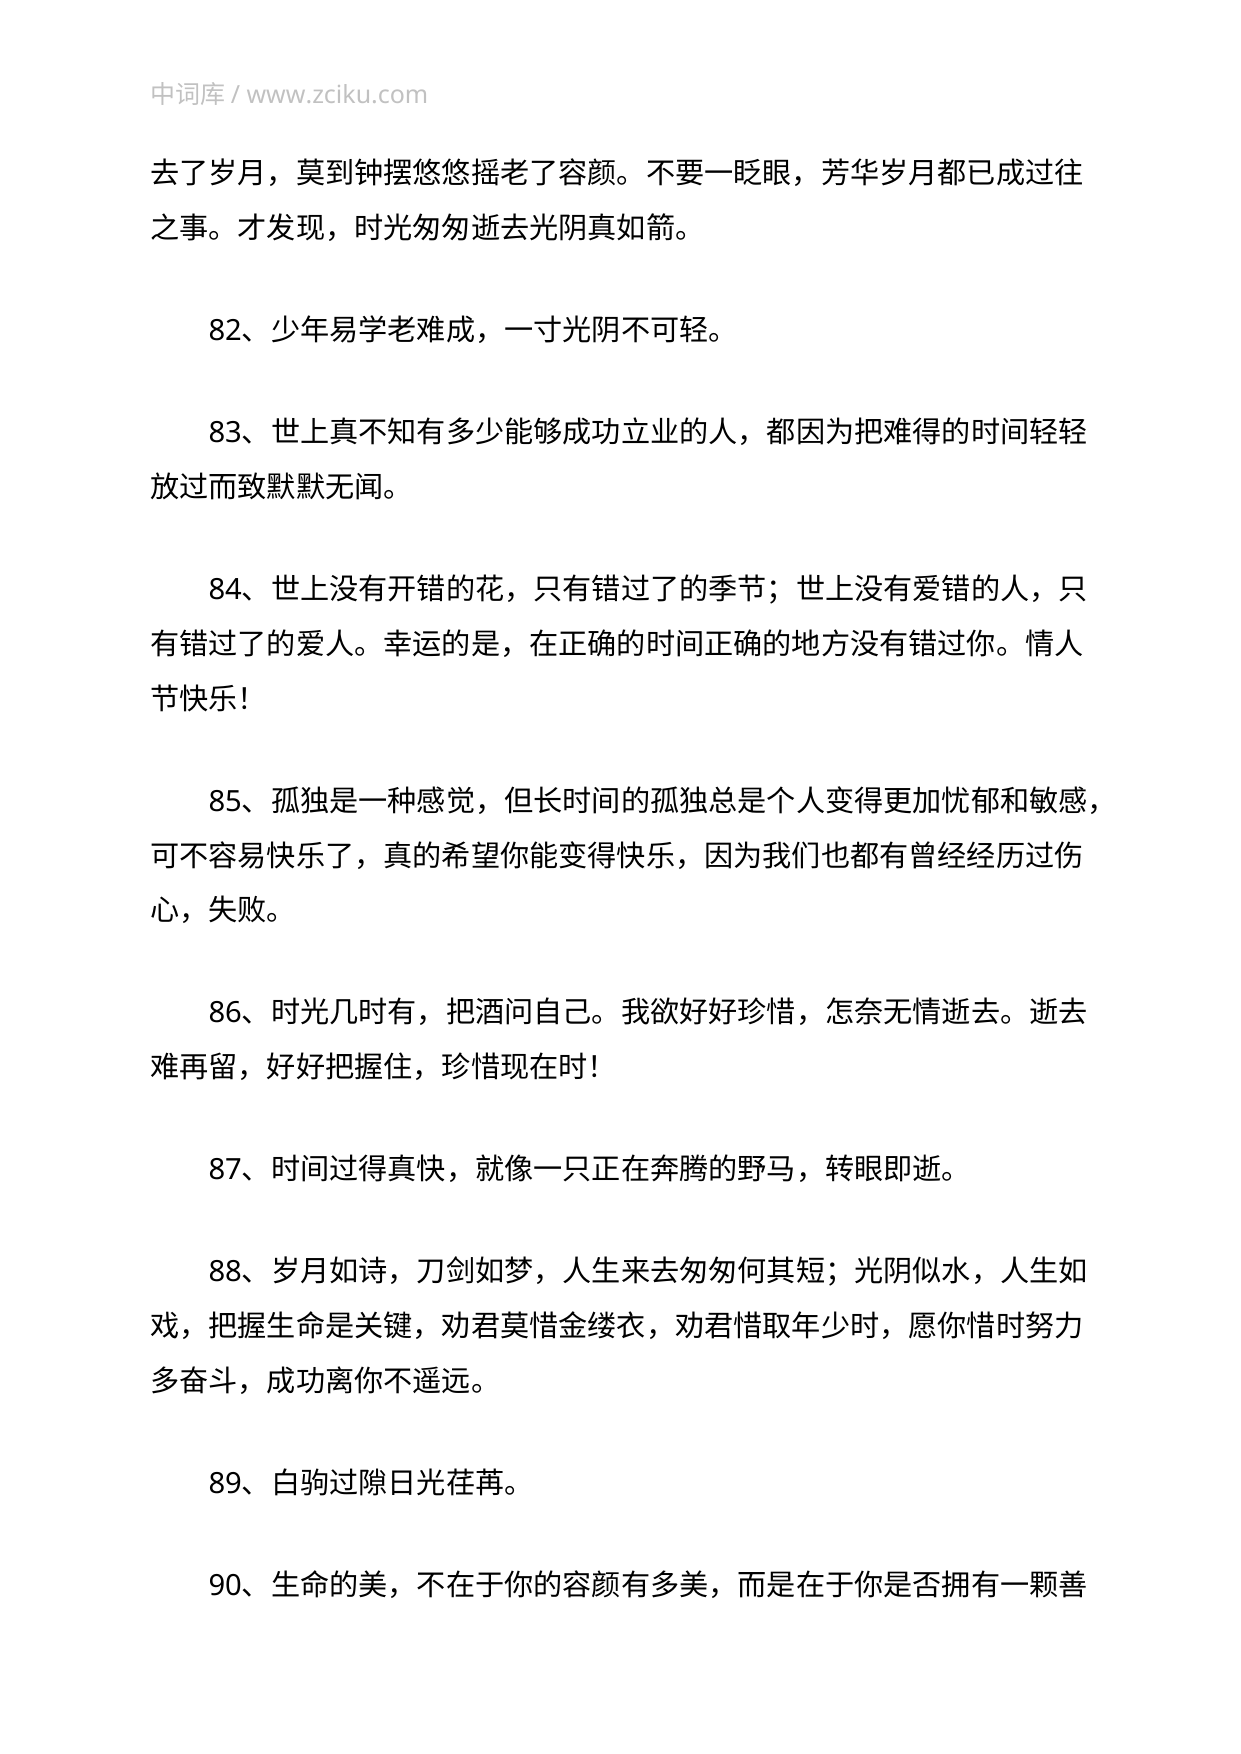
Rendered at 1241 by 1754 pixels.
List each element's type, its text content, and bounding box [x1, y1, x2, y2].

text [150, 150, 1090, 247]
text 88、岁月如诗，刀剑如梦，人生来去匆匆何其短；光阴似水，人生如戏，把握生命是关键，劝君莫惜金缕衣，劝君惜取年少时，愿你惜时努力多奋斗，成功离你不遥远。 [150, 1247, 1090, 1400]
text 82、少年易学老难成，一寸光阴不可轻。 [150, 307, 1090, 349]
text 84、世上没有开错的花，只有错过了的季节；世上没有爱错的人，只有错过了的爱人。幸运的是，在正确的时间正确的地方没有错过你。情人节快乐！ [150, 565, 1090, 718]
text 86、时光几时有，把酒问自己。我欲好好珍惜，怎奈无情逝去。逝去难再留，好好把握住，珍惜现在时！ [150, 989, 1090, 1086]
text 89、白驹过隙日光荏苒。 [150, 1459, 1090, 1502]
text 83、世上真不知有多少能够成功立业的人，都因为把难得的时间轻轻放过而致默默无闻。 [150, 409, 1090, 506]
text 85、孤独是一种感觉，但长时间的孤独总是个人变得更加忧郁和敏感，可不容易快乐了，真的希望你能变得快乐，因为我们也都有曾经经历过伤心，失败。 [150, 777, 1090, 929]
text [150, 1561, 1090, 1603]
text 87、时间过得真快，就像一只正在奔腾的野马，转眼即逝。 [150, 1146, 1090, 1188]
